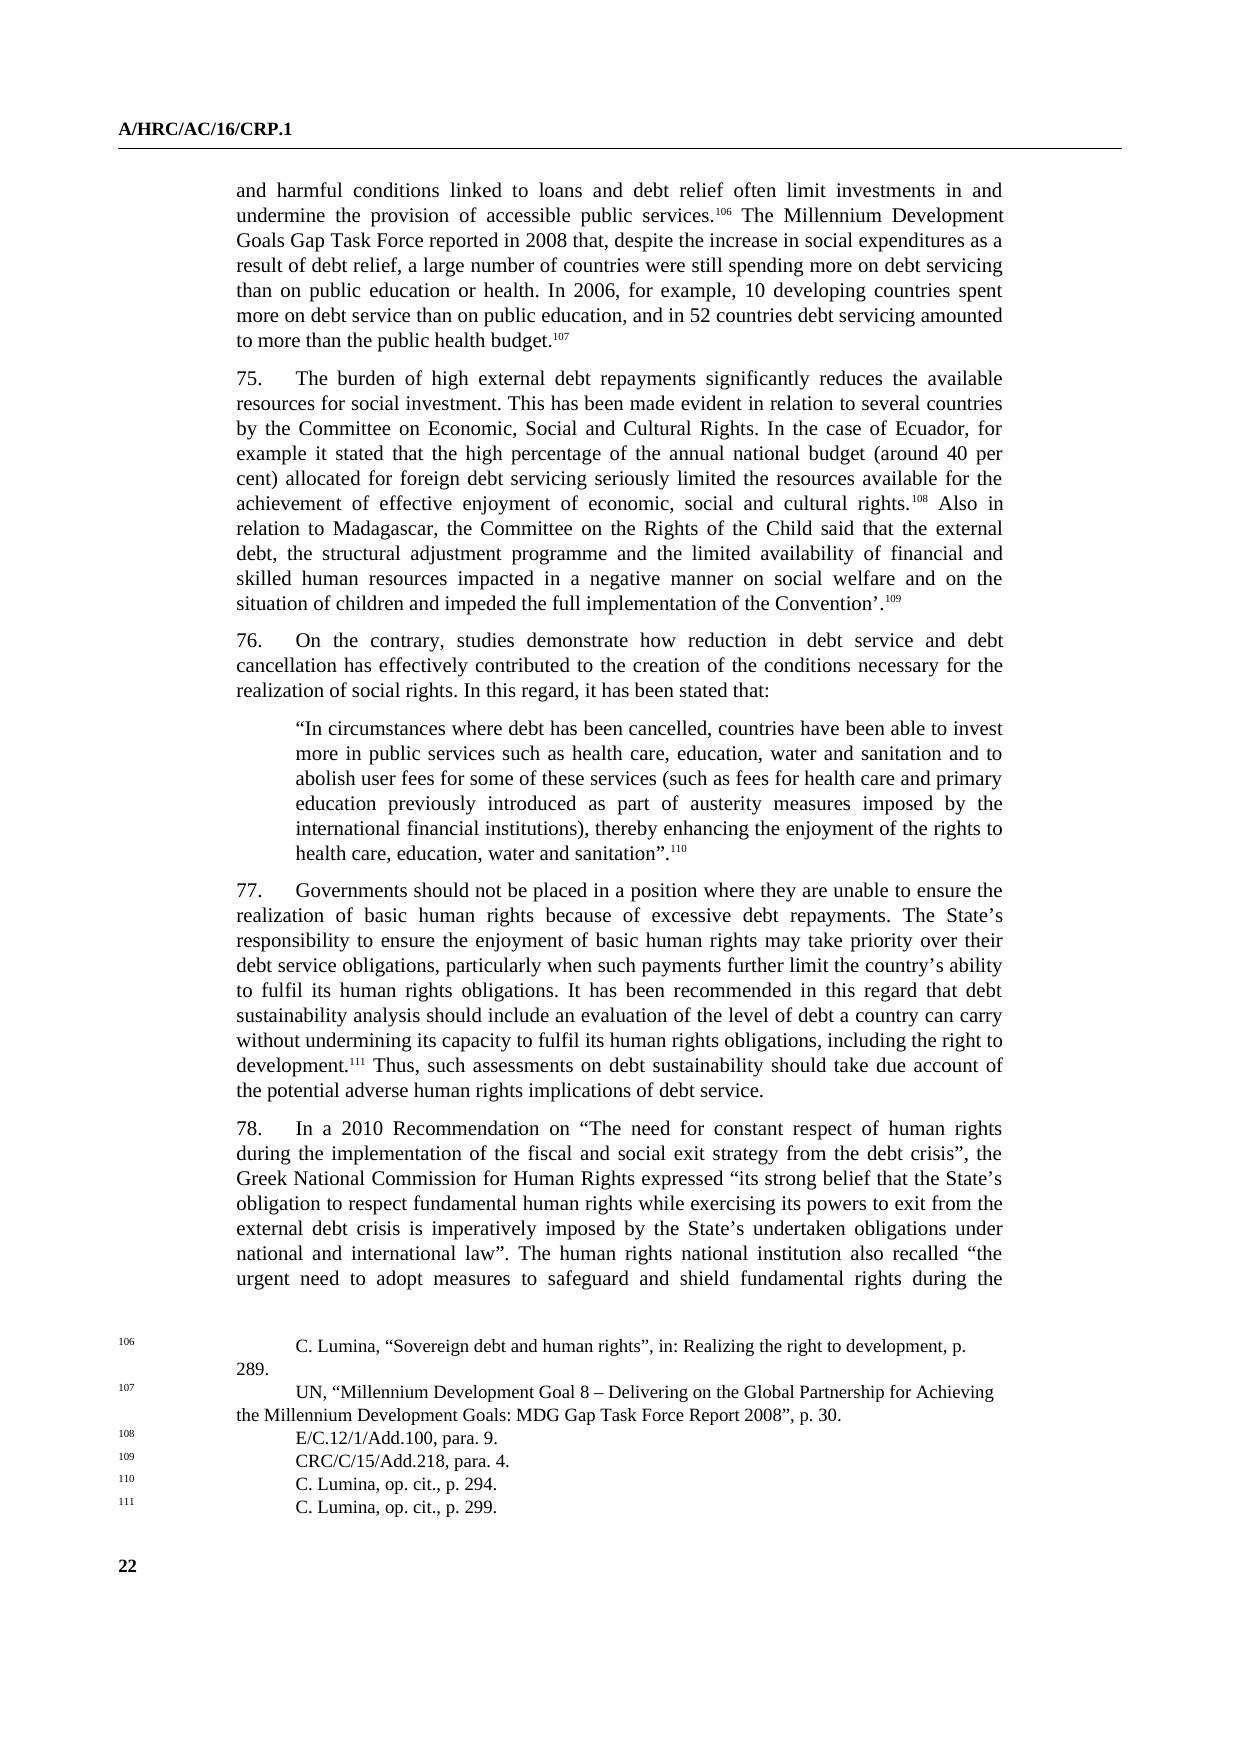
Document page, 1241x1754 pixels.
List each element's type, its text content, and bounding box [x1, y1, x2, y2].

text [236, 177, 1004, 352]
text 75. The burden of high external debt repayments significantly reduces the available resources for social investment. This has been made evident in relation to several countries by the Committee on Economic, Social and Cultural Rights. In the case of Ecuador, for example it stated that the high percentage of the annual national budget (around 40 per cent) allocated for foreign debt servicing seriously limited the resources available for the achievement of effective enjoyment of economic, social and cultural rights. Also in relation to Madagascar, the Committee on the Rights of the Child said that the external debt, the structural adjustment programme and the limited availability of financial and skilled human resources impacted in a negative manner on social welfare and on the situation of children and impeded the full implementation of the Convention’. [236, 365, 1004, 615]
text 77. Governments should not be placed in a position where they are unable to ensure the realization of basic human rights because of excessive debt repayments. The State’s responsibility to ensure the enjoyment of basic human rights may take priority over their debt service obligations, particularly when such payments further limit the country’s ability to fulfil its human rights obligations. It has been recommended in this regard that debt sustainability analysis should include an evaluation of the level of debt a country can carry without undermining its capacity to fulfil its human rights obligations, including the right to development. Thus, such assessments on debt sustainability should take due account of the potential adverse human rights implications of debt service. [236, 877, 1004, 1102]
text 76. On the contrary, studies demonstrate how reduction in debt service and debt cancellation has effectively contributed to the creation of the conditions necessary for the realization of social rights. In this regard, it has been stated that: [236, 627, 1004, 702]
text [236, 1115, 1004, 1290]
text “In circumstances where debt has been cancelled, countries have been able to invest more in public services such as health care, education, water and sanitation and to abolish user fees for some of these services (such as fees for health care and primary education previously introduced as part of austerity measures imposed by the international financial institutions), thereby enhancing the enjoyment of the rights to health care, education, water and sanitation”. [295, 715, 1004, 865]
